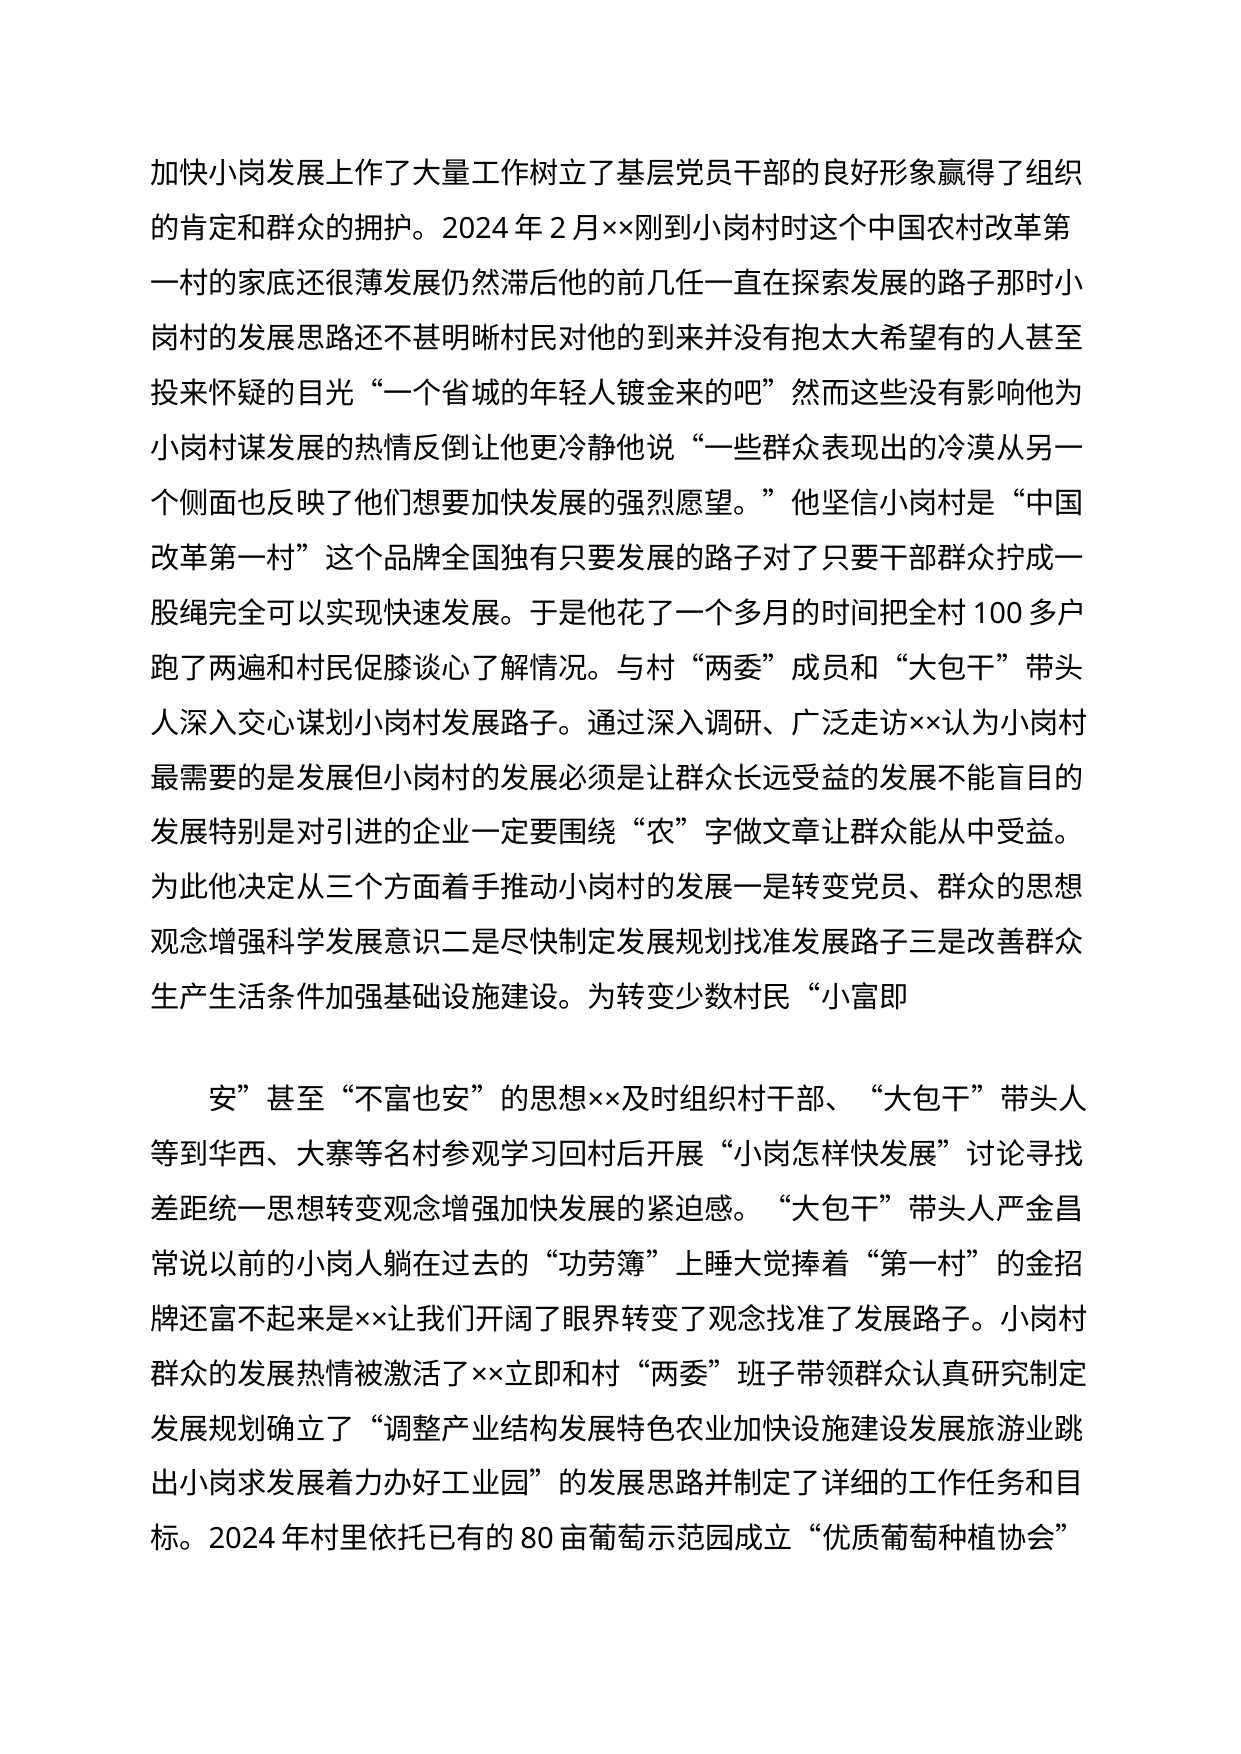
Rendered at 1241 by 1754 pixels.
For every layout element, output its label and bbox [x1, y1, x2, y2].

text [150, 150, 1090, 1016]
text [150, 1076, 1090, 1557]
